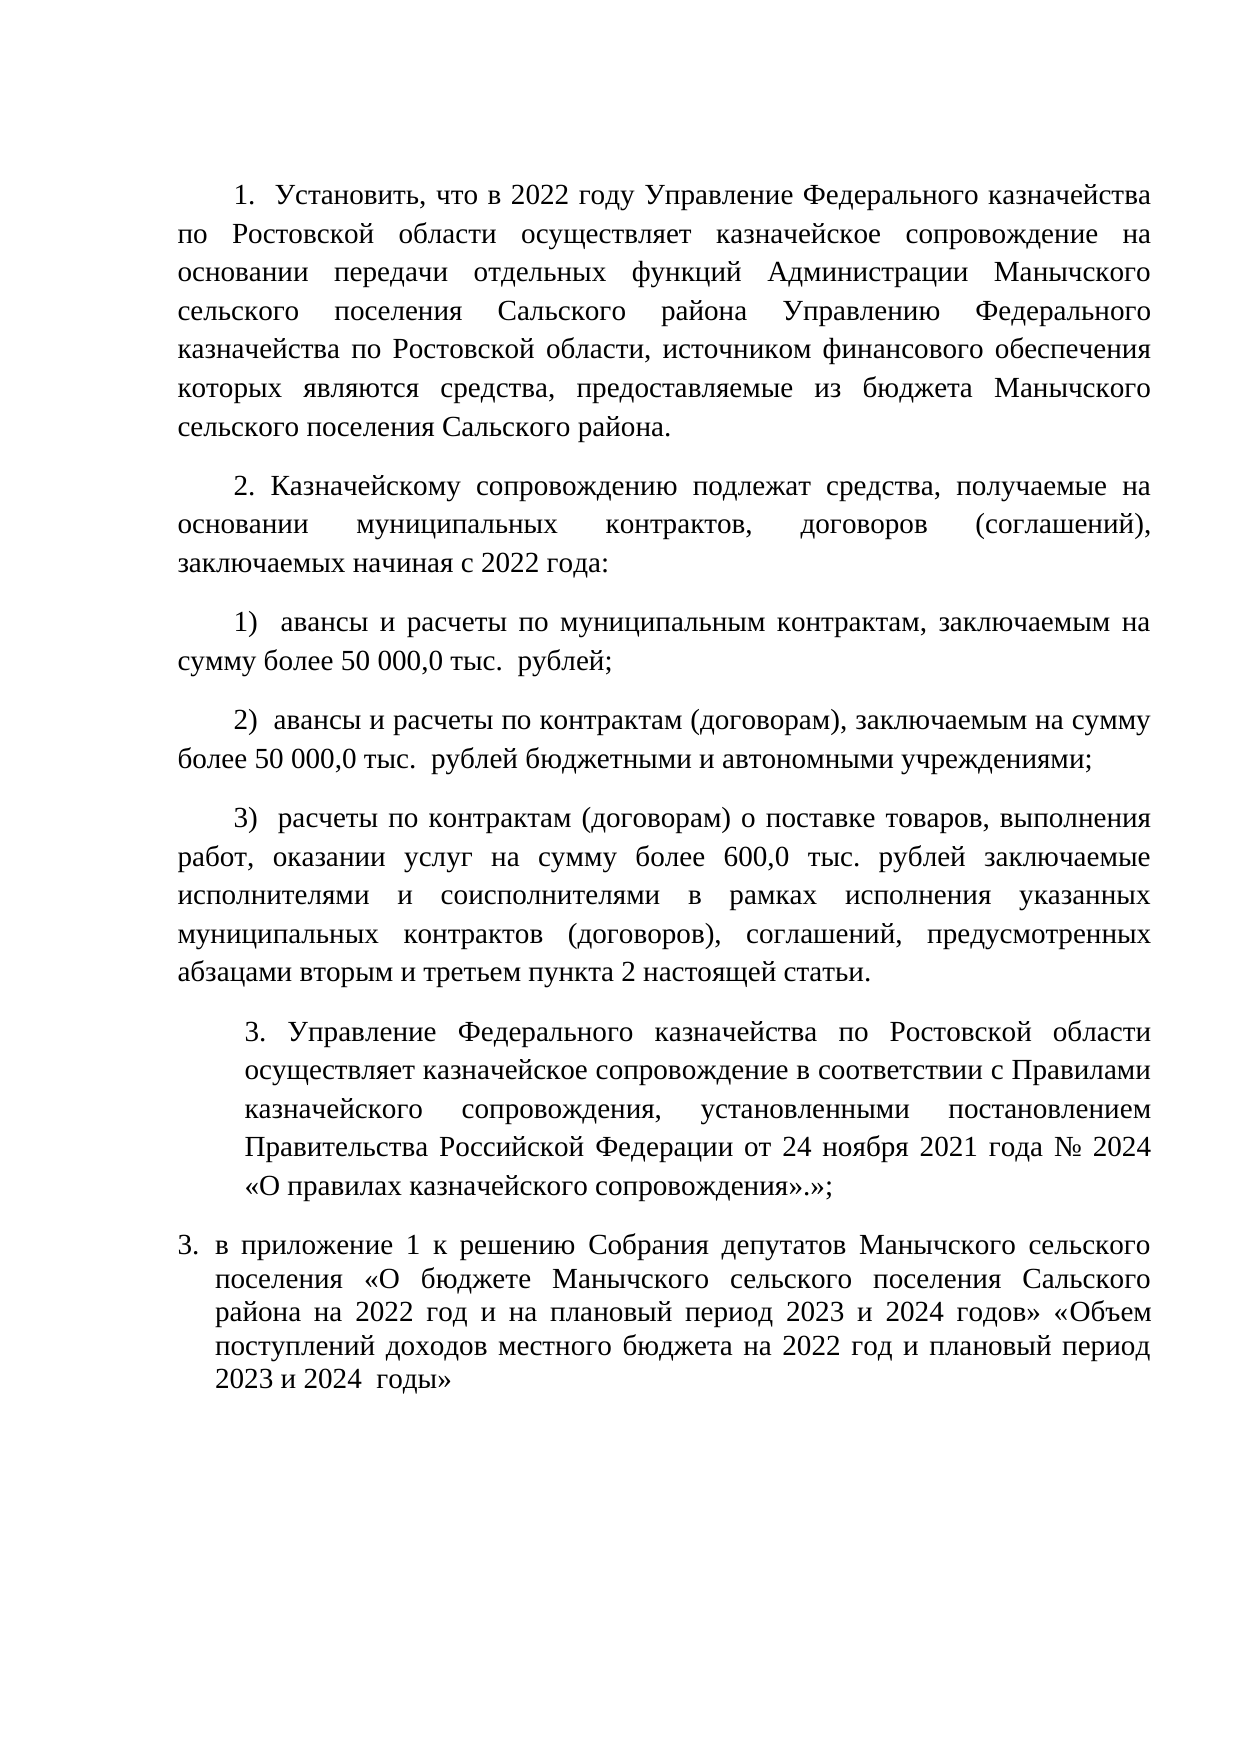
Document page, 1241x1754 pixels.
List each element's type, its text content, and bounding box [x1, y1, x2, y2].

text 2. Казначейскому сопровождению подлежат средства, получаемые на основании муниципальных контрактов, договоров (соглашений), заключаемых начиная с 2022 года: [177, 468, 1152, 579]
text 2) авансы и расчеты по контрактам (договорам), заключаемым на сумму более 50 000,0 тыс. рублей бюджетными и автономными учреждениями; [177, 702, 1152, 774]
list в приложение 1 к решению Собрания депутатов Манычского сельского поселения «О бюджете Манычского сельского поселения Сальского района на 2022 год и на плановый период 2023 и 2024 годов» «Объем поступлений доходов местного бюджета на 2022 год и плановый период 2023 и 2024 годы» [177, 1227, 1152, 1395]
text 1. Установить, что в 2022 году Управление Федерального казначейства по Ростовской области осуществляет казначейское сопровождение на основании передачи отдельных функций Администрации Манычского сельского поселения Сальского района Управлению Федерального казначейства по Ростовской области, источником финансового обеспечения которых являются средства, предоставляемые из бюджета Манычского сельского поселения Сальского района. [177, 177, 1152, 442]
text 3) расчеты по контрактам (договорам) о поставке товаров, выполнения работ, оказании услуг на сумму более 600,0 тыс. рублей заключаемые исполнителями и соисполнителями в рамках исполнения указанных муниципальных контрактов (договоров), соглашений, предусмотренных абзацами вторым и третьем пункта 2 настоящей статьи. [177, 800, 1152, 988]
text 1) авансы и расчеты по муниципальным контрактам, заключаемым на сумму более 50 000,0 тыс. рублей; [177, 604, 1152, 677]
list 3. Управление Федерального казначейства по Ростовской области осуществляет казначейское сопровождение в соответствии с Правилами казначейского сопровождения, установленными постановлением Правительства Российской Федерации от 24 ноября 2021 года № 2024 «О правилах казначейского сопровождения».»; [244, 1014, 1152, 1202]
